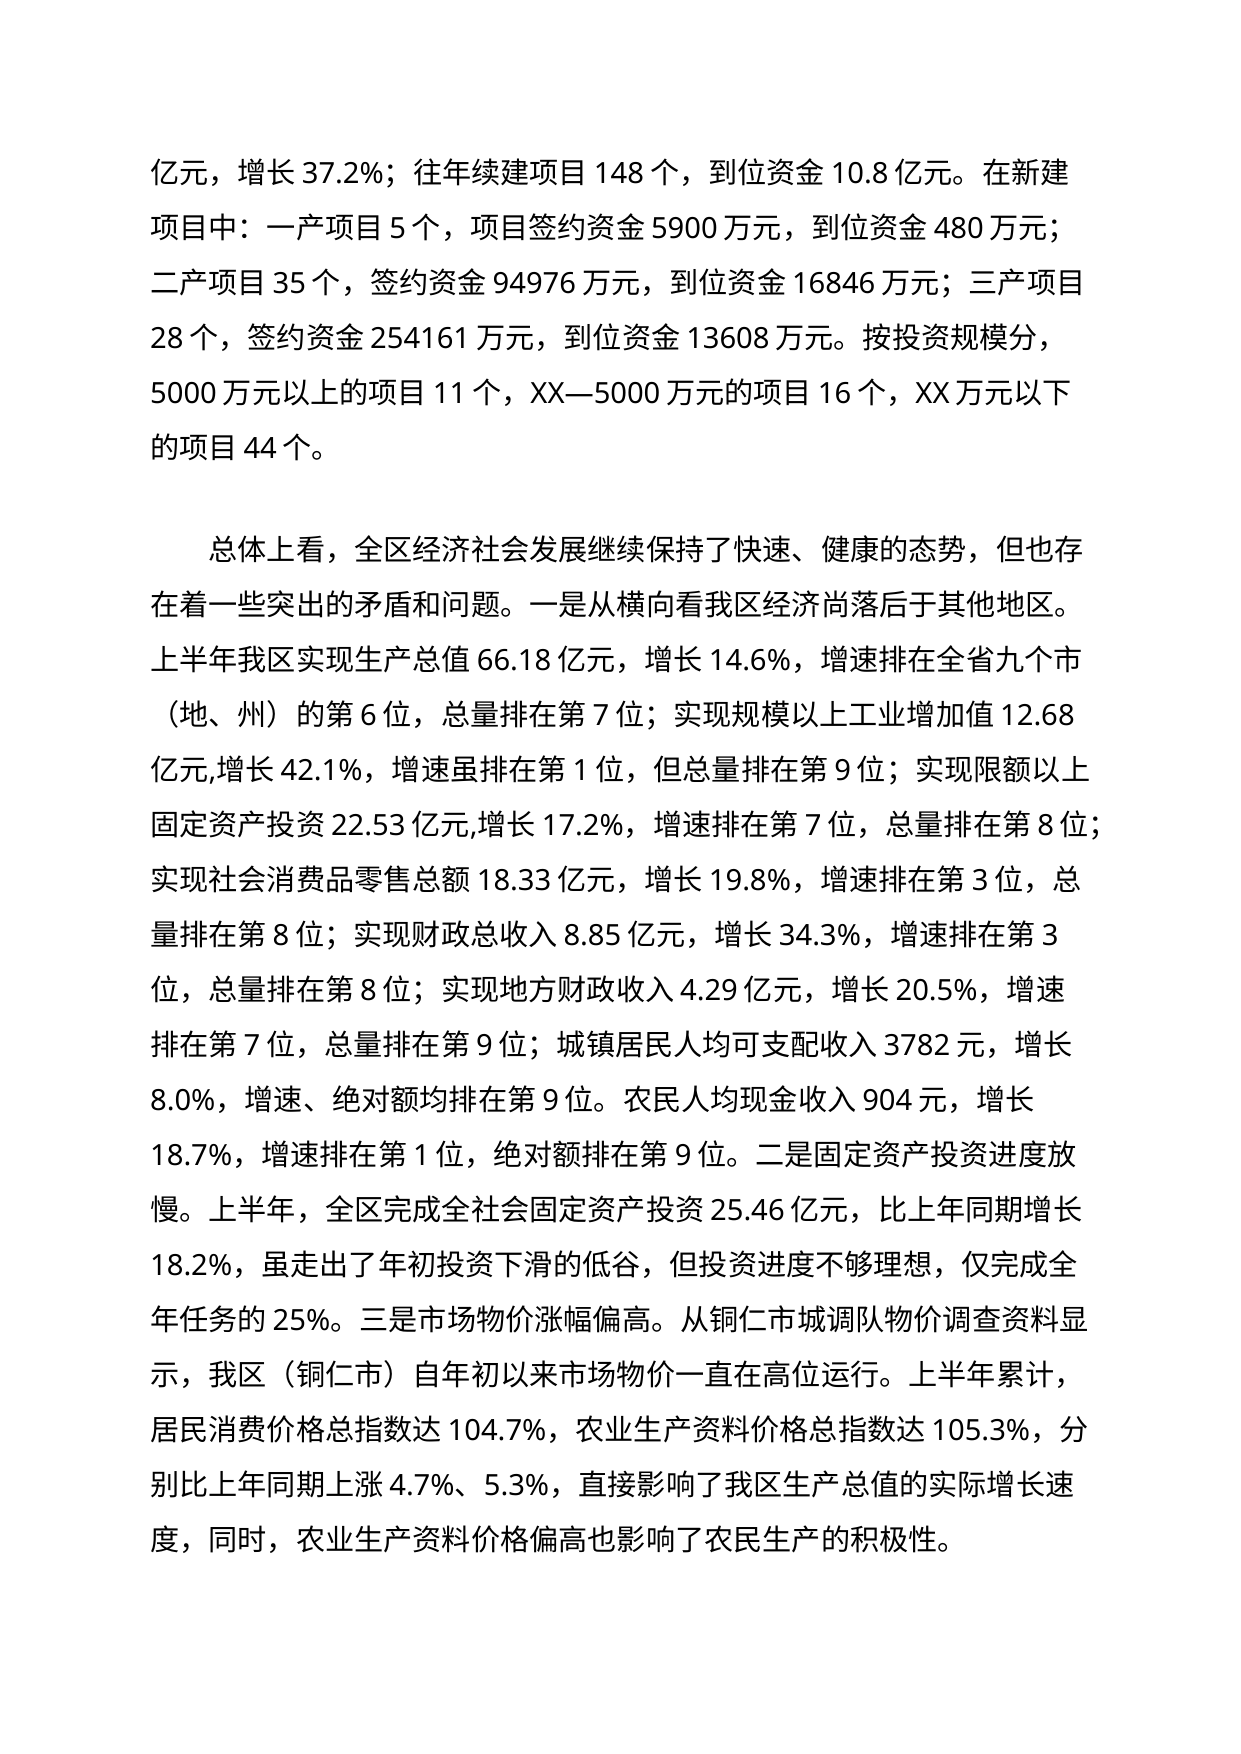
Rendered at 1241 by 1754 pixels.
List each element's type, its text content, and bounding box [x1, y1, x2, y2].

text 总体上看，全区经济社会发展继续保持了快速、健康的态势，但也存在着一些突出的矛盾和问题。一是从横向看我区经济尚落后于其他地区。上半年我区实现生产总值66.18亿元，增长14.6%，增速排在全省九个市（地、州）的第6位，总量排在第7位；实现规模以上工业增加值12.68亿元,增长42.1%，增速虽排在第1位，但总量排在第9位；实现限额以上固定资产投资22.53亿元,增长17.2%，增速排在第7位，总量排在第8位；实现社会消费品零售总额18.33亿元，增长19.8%，增速排在第3位，总量排在第8位；实现财政总收入8.85亿元，增长34.3%，增速排在第3位，总量排在第8位；实现地方财政收入4.29亿元，增长20.5%，增速排在第7位，总量排在第9位；城镇居民人均可支配收入3782元，增长8.0%，增速、绝对额均排在第9位。农民人均现金收入904元，增长18.7%，增速排在第1位，绝对额排在第9位。二是固定资产投资进度放慢。上半年，全区完成全社会固定资产投资25.46亿元，比上年同期增长18.2%，虽走出了年初投资下滑的低谷，但投资进度不够理想，仅完成全年任务的25%。三是市场物价涨幅偏高。从铜仁市城调队物价调查资料显示，我区（铜仁市）自年初以来市场物价一直在高位运行。上半年累计，居民消费价格总指数达104.7%，农业生产资料价格总指数达105.3%，分别比上年同期上涨4.7%、5.3%，直接影响了我区生产总值的实际增长速度，同时，农业生产资料价格偏高也影响了农民生产的积极性。 [150, 527, 1090, 1559]
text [150, 150, 1090, 467]
